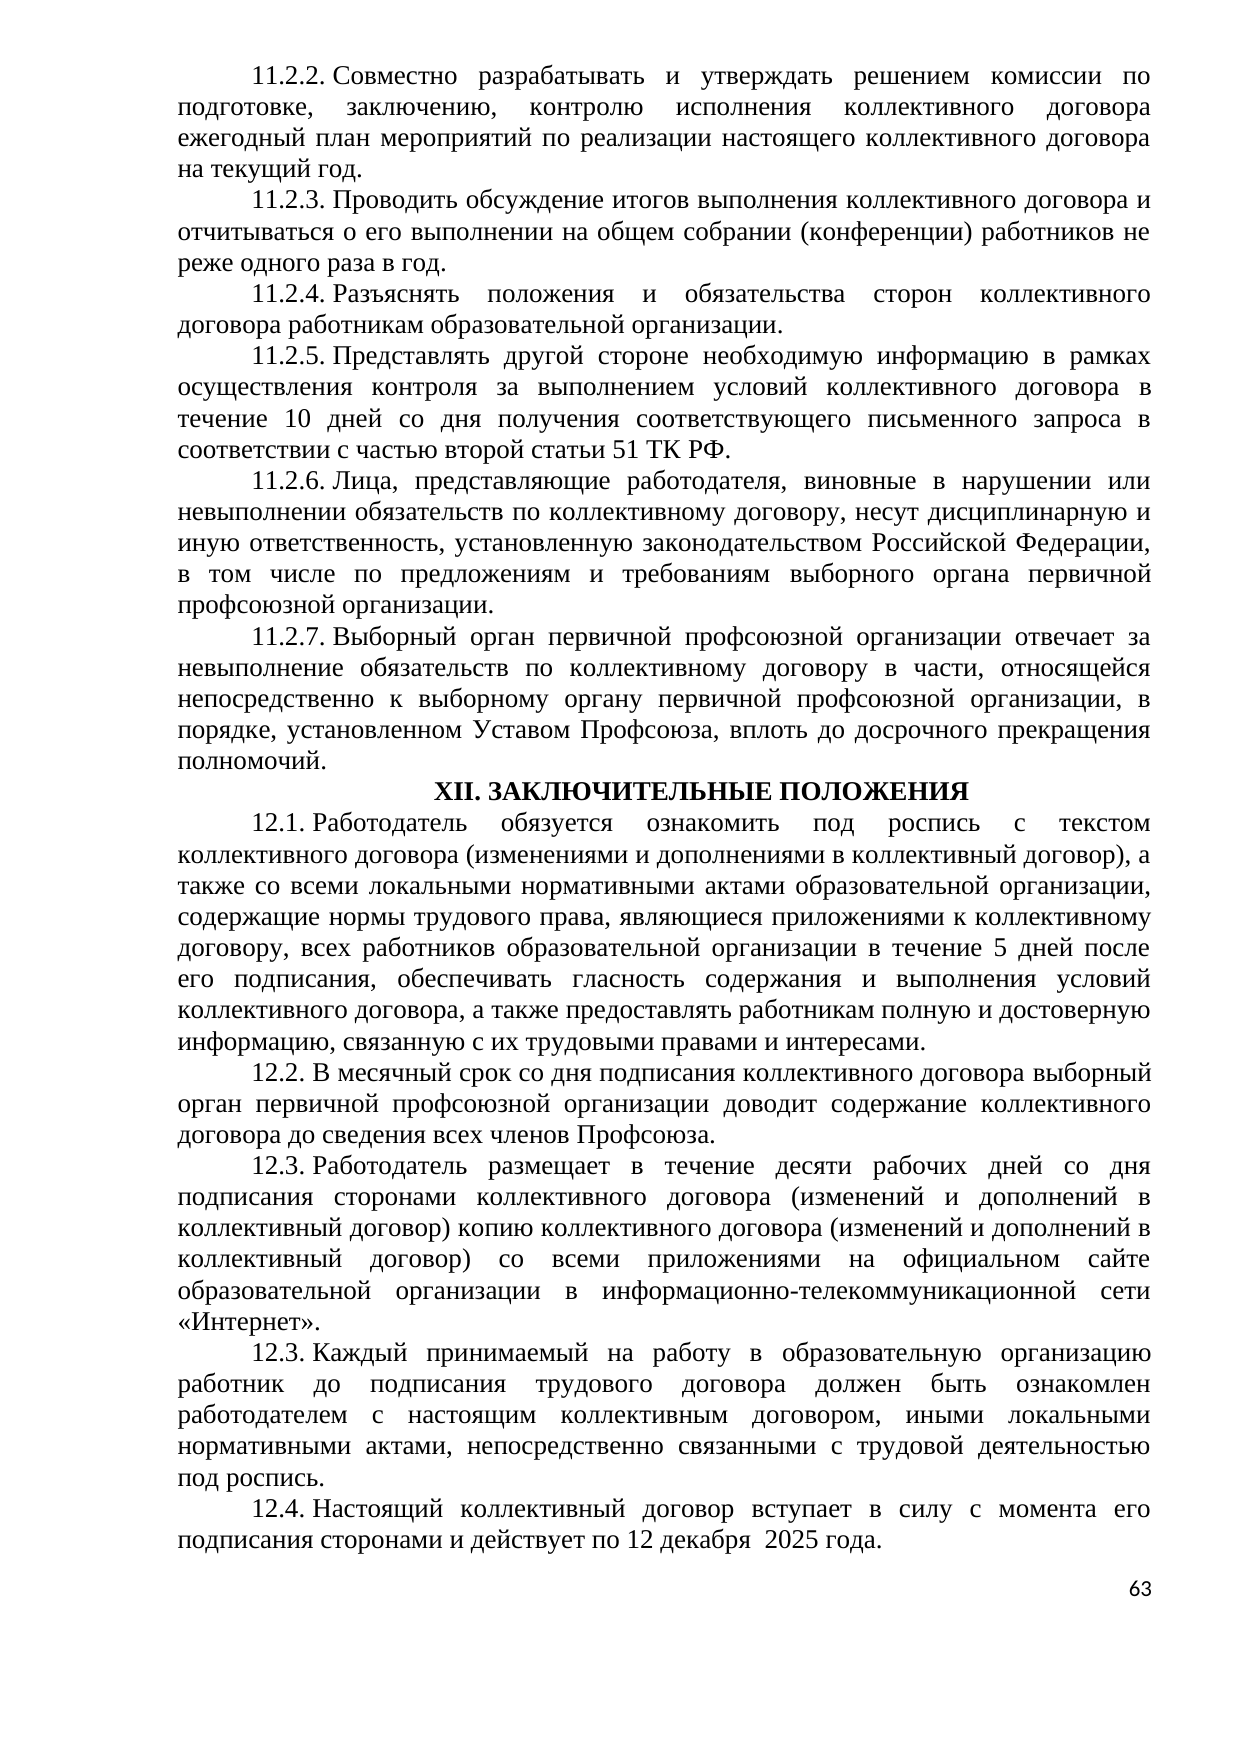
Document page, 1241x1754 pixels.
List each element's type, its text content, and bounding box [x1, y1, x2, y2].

text 11.2.6. Лица, представляющие работодателя, виновные в нарушении или невыполнении обязательств по коллективному договору, несут дисциплинарную и иную ответственность, установленную законодательством Российской Федерации, в том числе по предложениям и требованиям выборного органа первичной профсоюзной организации. [177, 464, 1152, 620]
text 12.4. Настоящий коллективный договор вступает в силу с момента его подписания сторонами и действует по 12 декабря 2025 года. [177, 1492, 1152, 1554]
text 12.3. Каждый принимаемый на работу в образовательную организацию работник до подписания трудового договора должен быть ознакомлен работодателем с настоящим коллективным договором, иными локальными нормативными актами, непосредственно связанными с трудовой деятельностью под роспись. [177, 1336, 1152, 1492]
text 11.2.4. Разъяснять положения и обязательства сторон коллективного договора работникам образовательной организации. [177, 277, 1152, 339]
text 12.1. Работодатель обязуется ознакомить под роспись с текстом коллективного договора (изменениями и дополнениями в коллективный договор), а также со всеми локальными нормативными актами образовательной организации, содержащие нормы трудового права, являющиеся приложениями к коллективному договору, всех работников образовательной организации в течение 5 дней после его подписания, обеспечивать гласность содержания и выполнения условий коллективного договора, а также предоставлять работникам полную и достоверную информацию, связанную с их трудовыми правами и интересами. [177, 807, 1152, 1056]
text 12.3. Работодатель размещает в течение десяти рабочих дней со дня подписания сторонами коллективного договора (изменений и дополнений в коллективный договор) копию коллективного договора (изменений и дополнений в коллективный договор) со всеми приложениями на официальном сайте образовательной организации в информационно-телекоммуникационной сети «Интернет». [177, 1149, 1152, 1336]
text 11.2.7. Выборный орган первичной профсоюзной организации отвечает за невыполнение обязательств по коллективному договору в части, относящейся непосредственно к выборному органу первичной профсоюзной организации, в порядке, установленном Уставом Профсоюза, вплоть до досрочного прекращения полномочий. [177, 620, 1152, 775]
text 11.2.2. Совместно разрабатывать и утверждать решением комиссии по подготовке, заключению, контролю исполнения коллективного договора ежегодный план мероприятий по реализации настоящего коллективного договора на текущий год. [177, 59, 1152, 184]
text ХII. ЗАКЛЮЧИТЕЛЬНЫЕ ПОЛОЖЕНИЯ [177, 775, 1152, 807]
text 12.2. В месячный срок со дня подписания коллективного договора выборный орган первичной профсоюзной организации доводит содержание коллективного договора до сведения всех членов Профсоюза. [177, 1056, 1152, 1149]
text 11.2.5. Представлять другой стороне необходимую информацию в рамках осуществления контроля за выполнением условий коллективного договора в течение 10 дней со дня получения соответствующего письменного запроса в соответствии с частью второй статьи 51 ТК РФ. [177, 339, 1152, 464]
text 11.2.3. Проводить обсуждение итогов выполнения коллективного договора и отчитываться о его выполнении на общем собрании (конференции) работников не реже одного раза в год. [177, 184, 1152, 277]
